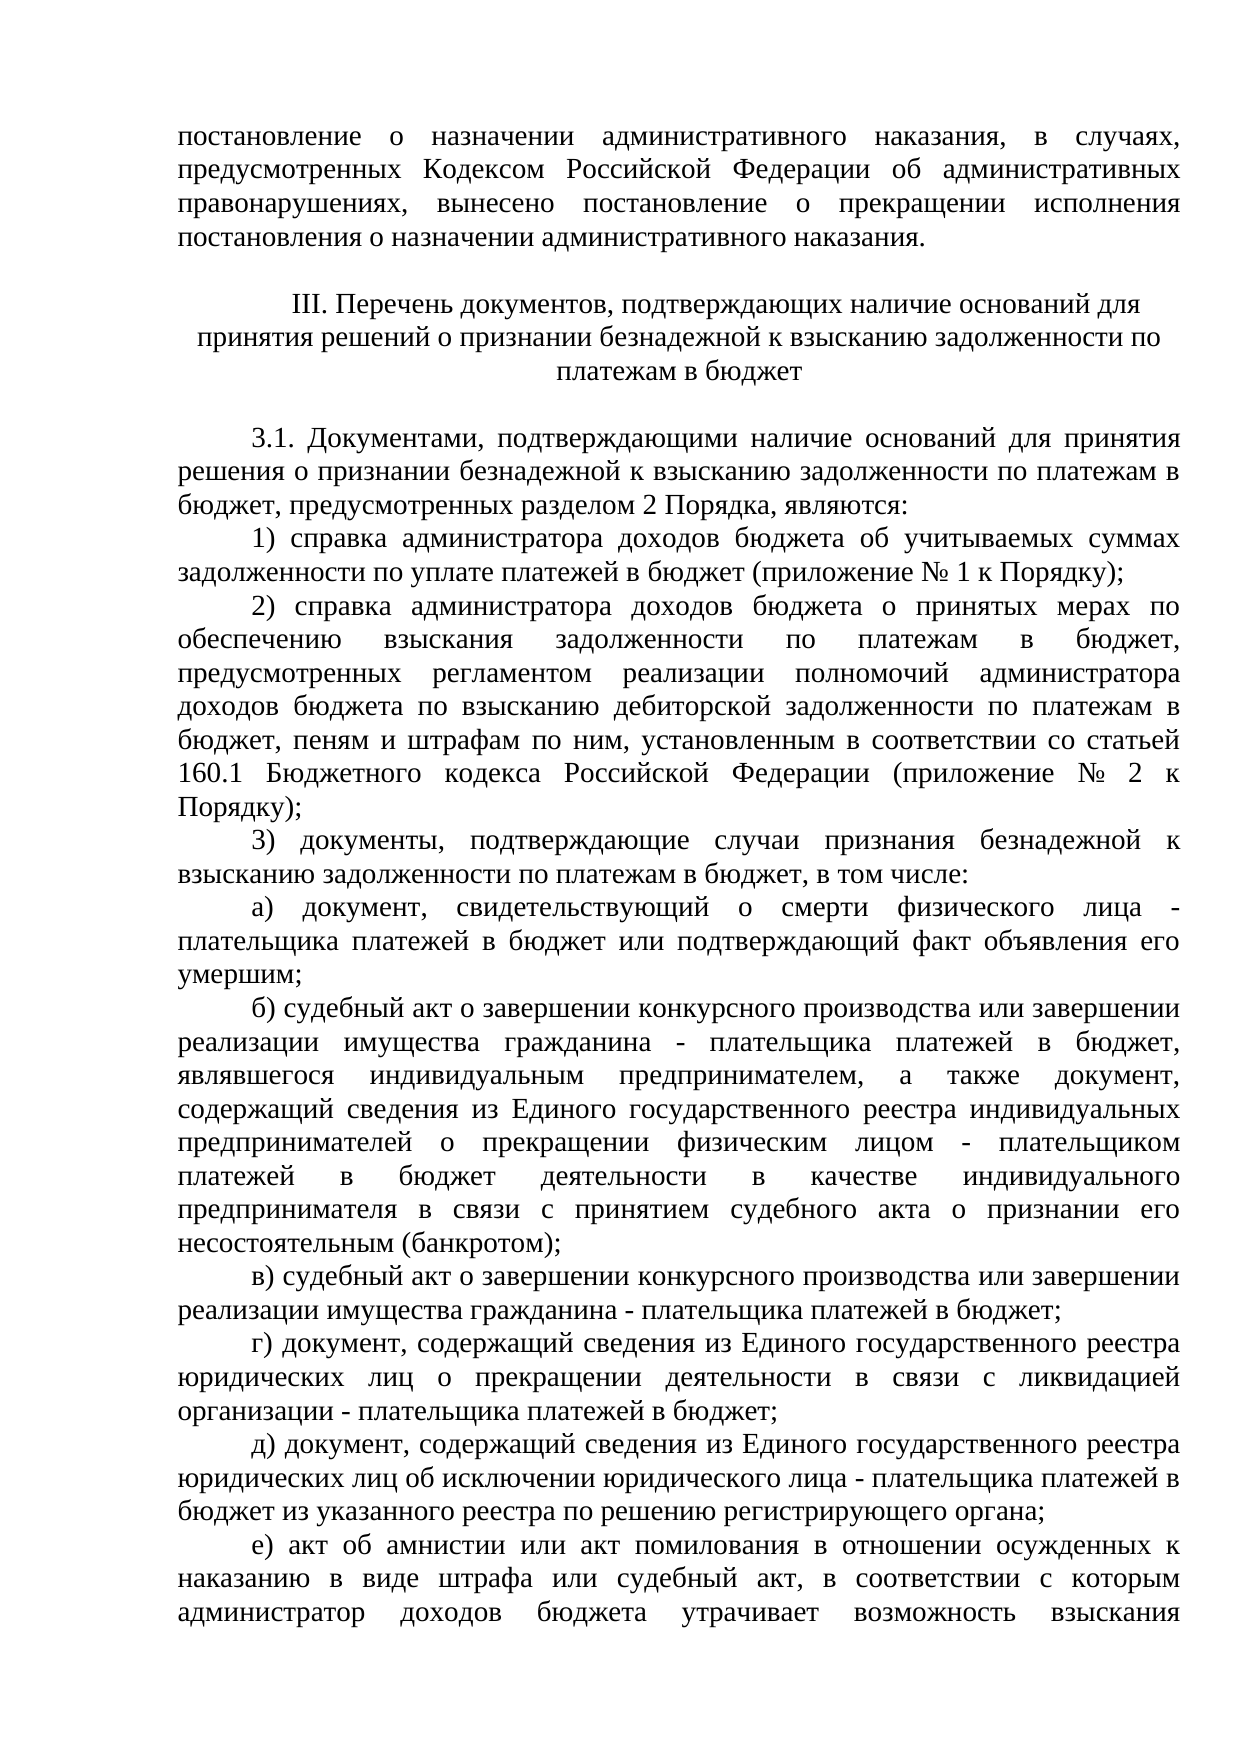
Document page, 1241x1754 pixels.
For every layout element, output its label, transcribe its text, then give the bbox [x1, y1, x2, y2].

text III. Перечень документов, подтверждающих наличие оснований для принятия решений о признании безнадежной к взысканию задолженности по платежам в бюджет [177, 286, 1181, 386]
text а) документ, свидетельствующий о смерти физического лица - плательщика платежей в бюджет или подтверждающий факт объявления его умершим; [177, 889, 1181, 990]
text 2) справка администратора доходов бюджета о принятых мерах по обеспечению взыскания задолженности по платежам в бюджет, предусмотренных регламентом реализации полномочий администратора доходов бюджета по взысканию дебиторской задолженности по платежам в бюджет, пеням и штрафам по ним, установленным в соответствии со статьей 160.1 Бюджетного кодекса Российской Федерации (приложение № 2 к Порядку); [177, 588, 1181, 822]
text б) судебный акт о завершении конкурсного производства или завершении реализации имущества гражданина - плательщика платежей в бюджет, являвшегося индивидуальным предпринимателем, а также документ, содержащий сведения из Единого государственного реестра индивидуальных предпринимателей о прекращении физическим лицом - плательщиком платежей в бюджет деятельности в качестве индивидуального предпринимателя в связи с принятием судебного акта о признании его несостоятельным (банкротом); [177, 990, 1181, 1258]
text д) документ, содержащий сведения из Единого государственного реестра юридических лиц об исключении юридического лица - плательщика платежей в бюджет из указанного реестра по решению регистрирующего органа; [177, 1426, 1181, 1527]
text 3) документы, подтверждающие случаи признания безнадежной к взысканию задолженности по платежам в бюджет, в том числе: [177, 822, 1181, 889]
text в) судебный акт о завершении конкурсного производства или завершении реализации имущества гражданина - плательщика платежей в бюджет; [177, 1258, 1181, 1326]
text г) документ, содержащий сведения из Единого государственного реестра юридических лиц о прекращении деятельности в связи с ликвидацией организации - плательщика платежей в бюджет; [177, 1326, 1181, 1426]
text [177, 118, 1181, 252]
text 3.1. Документами, подтверждающими наличие оснований для принятия решения о признании безнадежной к взысканию задолженности по платежам в бюджет, предусмотренных разделом 2 Порядка, являются: [177, 420, 1181, 521]
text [177, 1527, 1181, 1627]
text 1) справка администратора доходов бюджета об учитываемых суммах задолженности по уплате платежей в бюджет (приложение № 1 к Порядку); [177, 521, 1181, 588]
